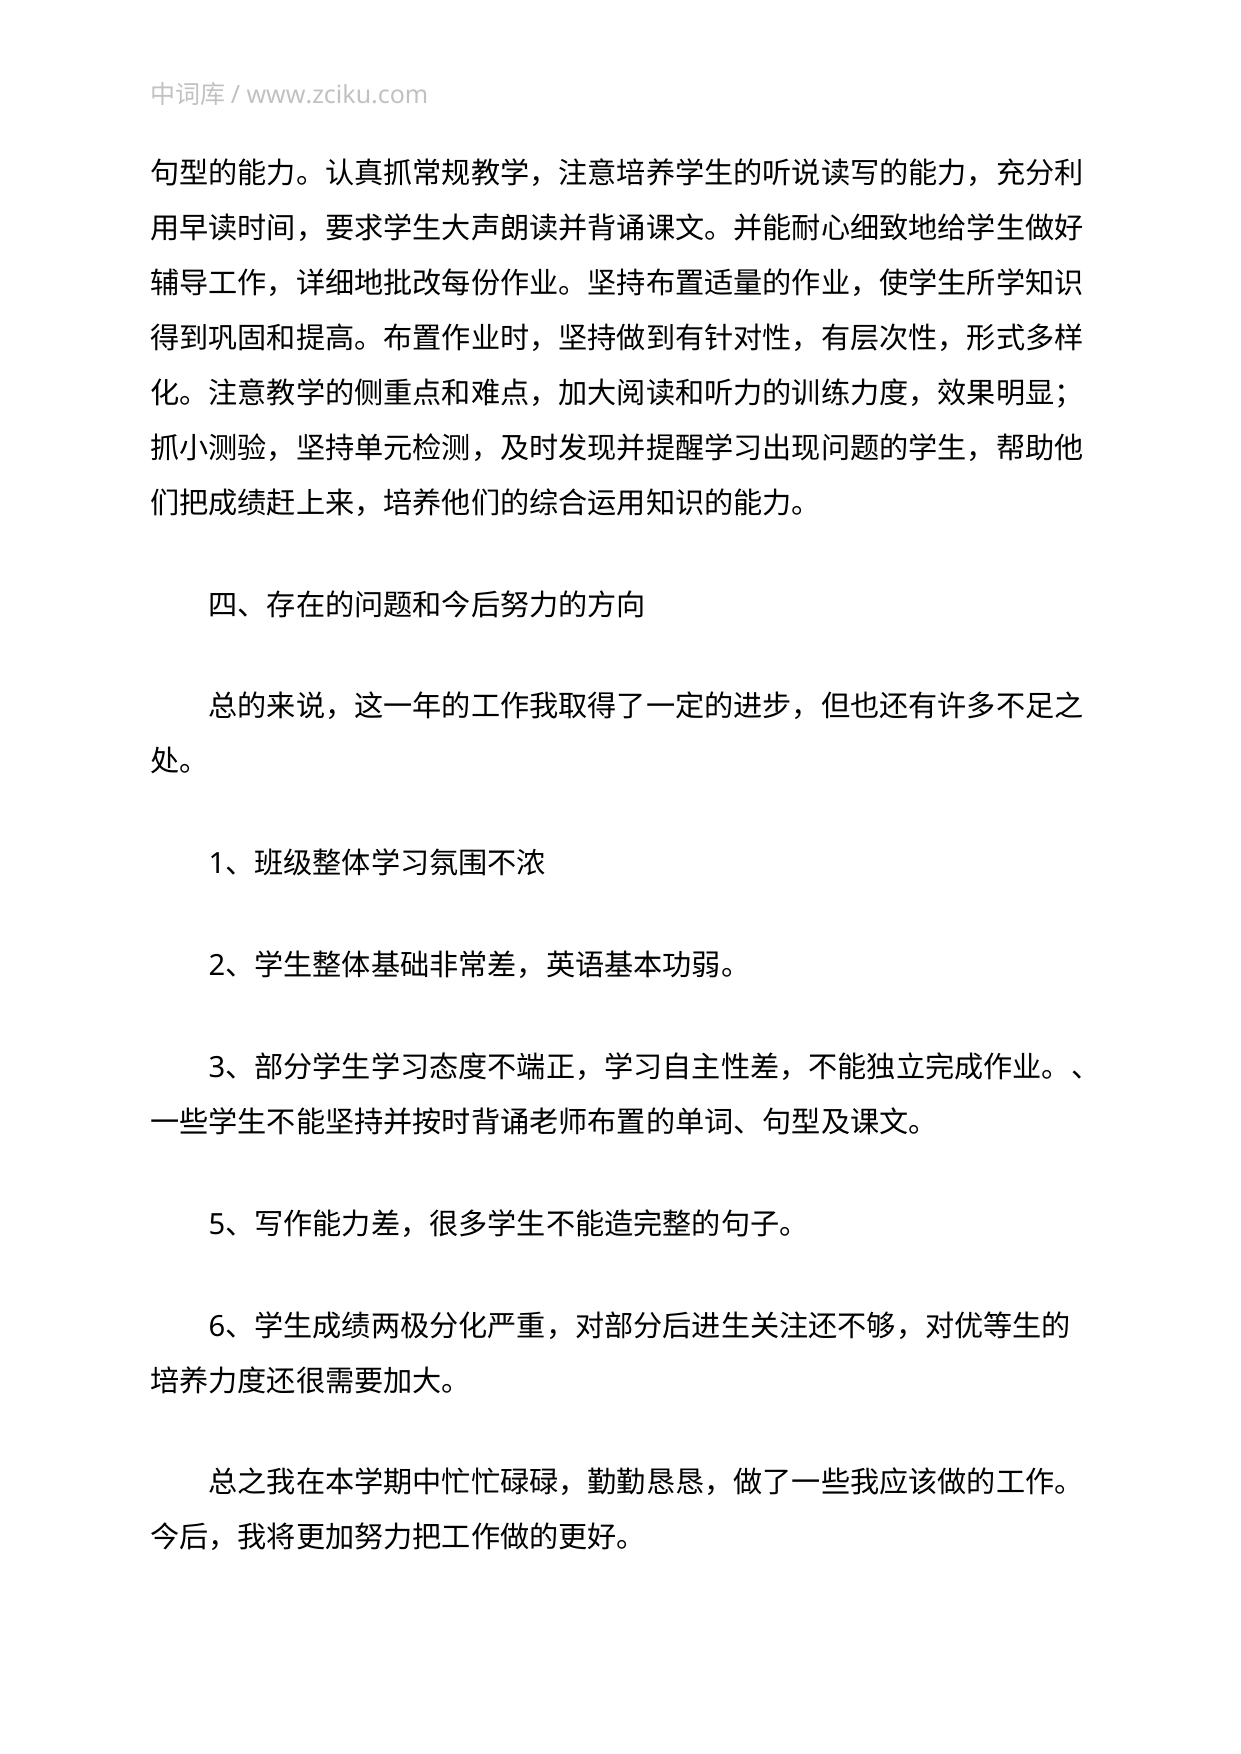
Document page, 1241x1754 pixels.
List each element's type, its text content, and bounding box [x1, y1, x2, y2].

text 2、学生整体基础非常差，英语基本功弱。 [150, 942, 1090, 984]
text 3、部分学生学习态度不端正，学习自主性差，不能独立完成作业。、一些学生不能坚持并按时背诵老师布置的单词、句型及课文。 [150, 1043, 1090, 1141]
text 四、存在的问题和今后努力的方向 [150, 581, 1090, 623]
text 总的来说，这一年的工作我取得了一定的进步，但也还有许多不足之处。 [150, 683, 1090, 780]
text 5、写作能力差，很多学生不能造完整的句子。 [150, 1200, 1090, 1243]
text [150, 150, 1090, 522]
text 总之我在本学期中忙忙碌碌，勤勤恳恳，做了一些我应该做的工作。今后，我将更加努力把工作做的更好。 [150, 1459, 1090, 1556]
text 1、班级整体学习氛围不浓 [150, 839, 1090, 882]
text 6、学生成绩两极分化严重，对部分后进生关注还不够，对优等生的培养力度还很需要加大。 [150, 1302, 1090, 1399]
